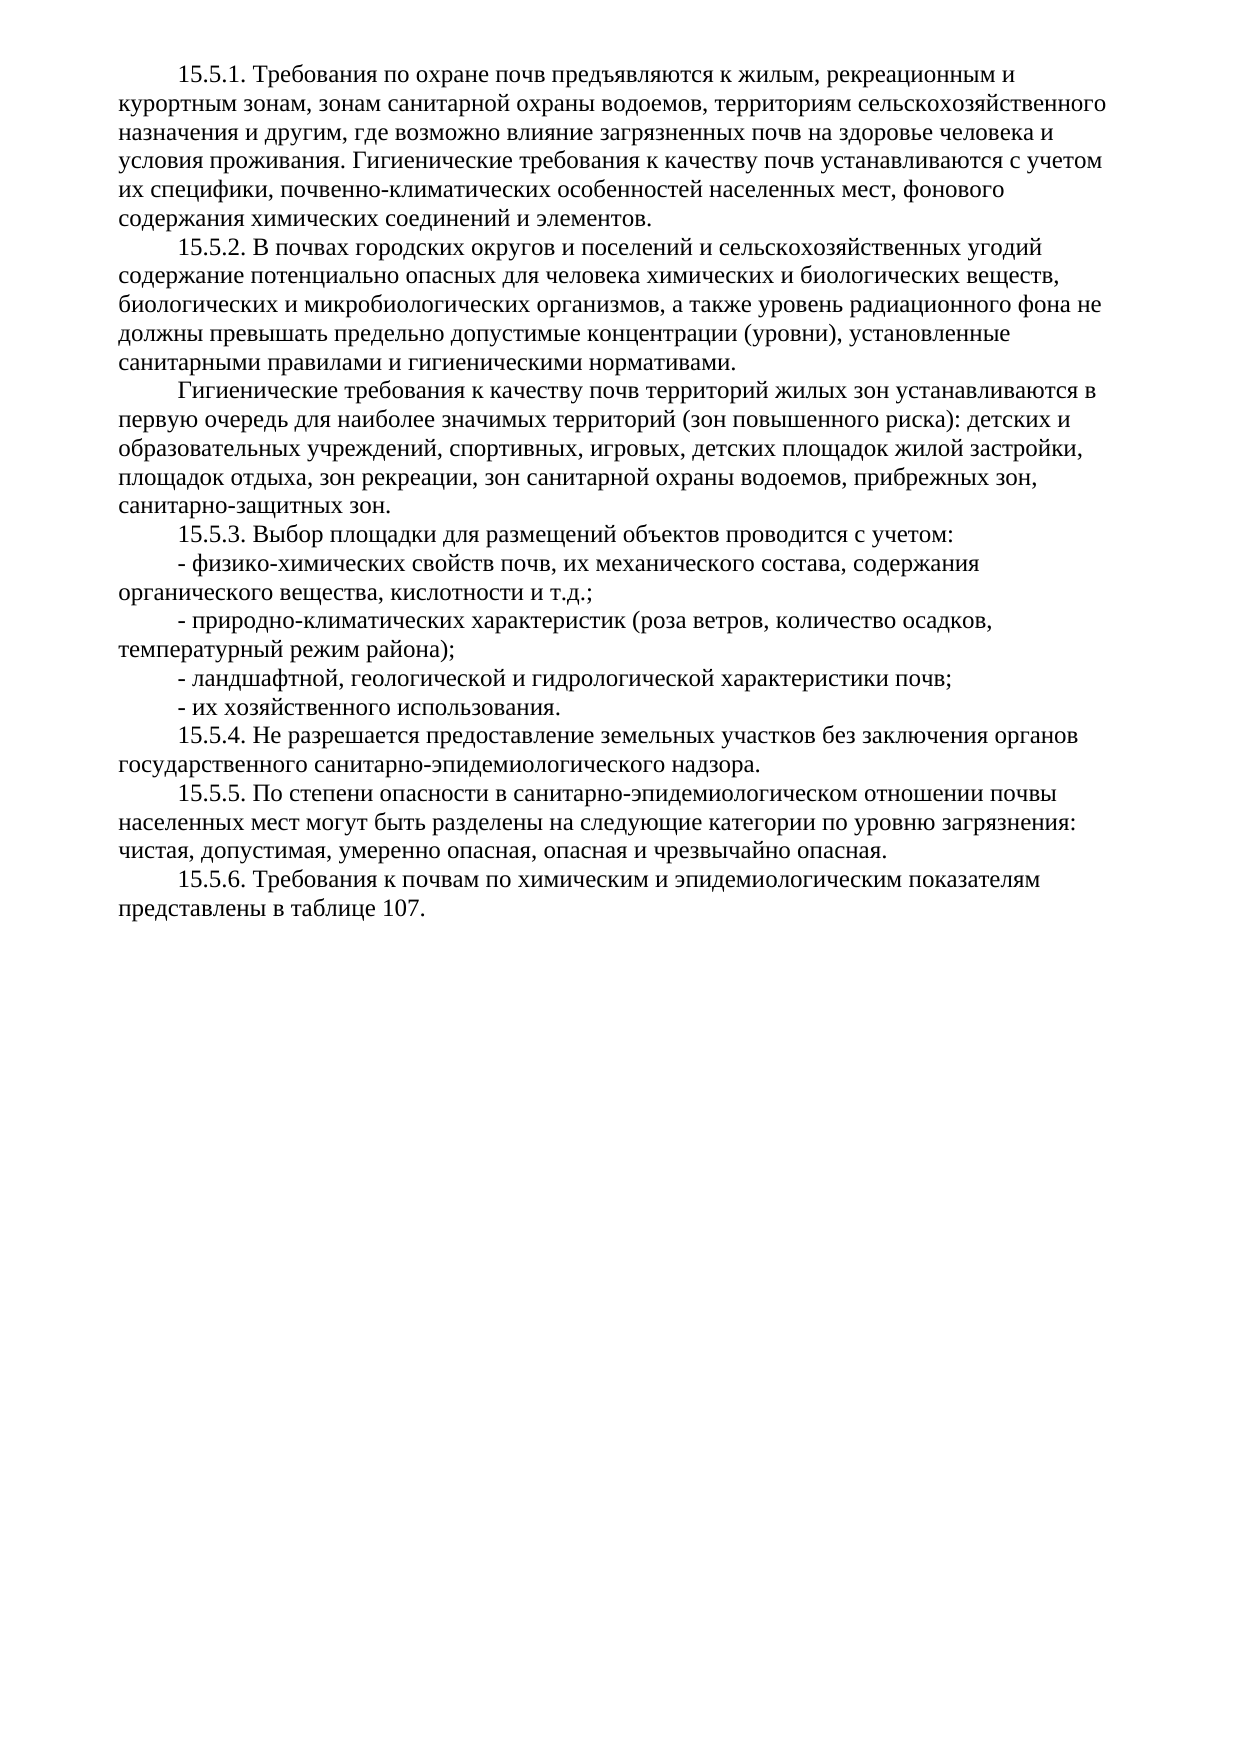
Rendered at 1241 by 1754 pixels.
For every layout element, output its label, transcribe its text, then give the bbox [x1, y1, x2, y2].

text 15.5.3. Выбор площадки для размещений объектов проводится с учетом: [118, 519, 1122, 548]
text 15.5.4. Не разрешается предоставление земельных участков без заключения органов государственного санитарно-эпидемиологического надзора. [118, 720, 1122, 778]
text - природно-климатических характеристик (роза ветров, количество осадков, температурный режим района); [118, 605, 1122, 663]
text 15.5.5. По степени опасности в санитарно-эпидемиологическом отношении почвы населенных мест могут быть разделены на следующие категории по уровню загрязнения: чистая, допустимая, умеренно опасная, опасная и чрезвычайно опасная. [118, 778, 1122, 864]
text Гигиенические требования к качеству почв территорий жилых зон устанавливаются в первую очередь для наиболее значимых территорий (зон повышенного риска): детских и образовательных учреждений, спортивных, игровых, детских площадок жилой застройки, площадок отдыха, зон рекреации, зон санитарной охраны водоемов, прибрежных зон, санитарно-защитных зон. [118, 375, 1122, 519]
text - ландшафтной, геологической и гидрологической характеристики почв; [118, 663, 1122, 692]
text 15.5.6. Требования к почвам по химическим и эпидемиологическим показателям представлены в таблице 107. [118, 864, 1122, 922]
text - их хозяйственного использования. [118, 692, 1122, 720]
text - физико-химических свойств почв, их механического состава, содержания органического вещества, кислотности и т.д.; [118, 548, 1122, 605]
text 15.5.1. Требования по охране почв предъявляются к жилым, рекреационным и курортным зонам, зонам санитарной охраны водоемов, территориям сельскохозяйственного назначения и другим, где возможно влияние загрязненных почв на здоровье человека и условия проживания. Гигиенические требования к качеству почв устанавливаются с учетом их специфики, почвенно-климатических особенностей населенных мест, фонового содержания химических соединений и элементов. [118, 59, 1122, 232]
text 15.5.2. В почвах городских округов и поселений и сельскохозяйственных угодий содержание потенциально опасных для человека химических и биологических веществ, биологических и микробиологических организмов, а также уровень радиационного фона не должны превышать предельно допустимые концентрации (уровни), установленные санитарными правилами и гигиеническими нормативами. [118, 232, 1122, 375]
